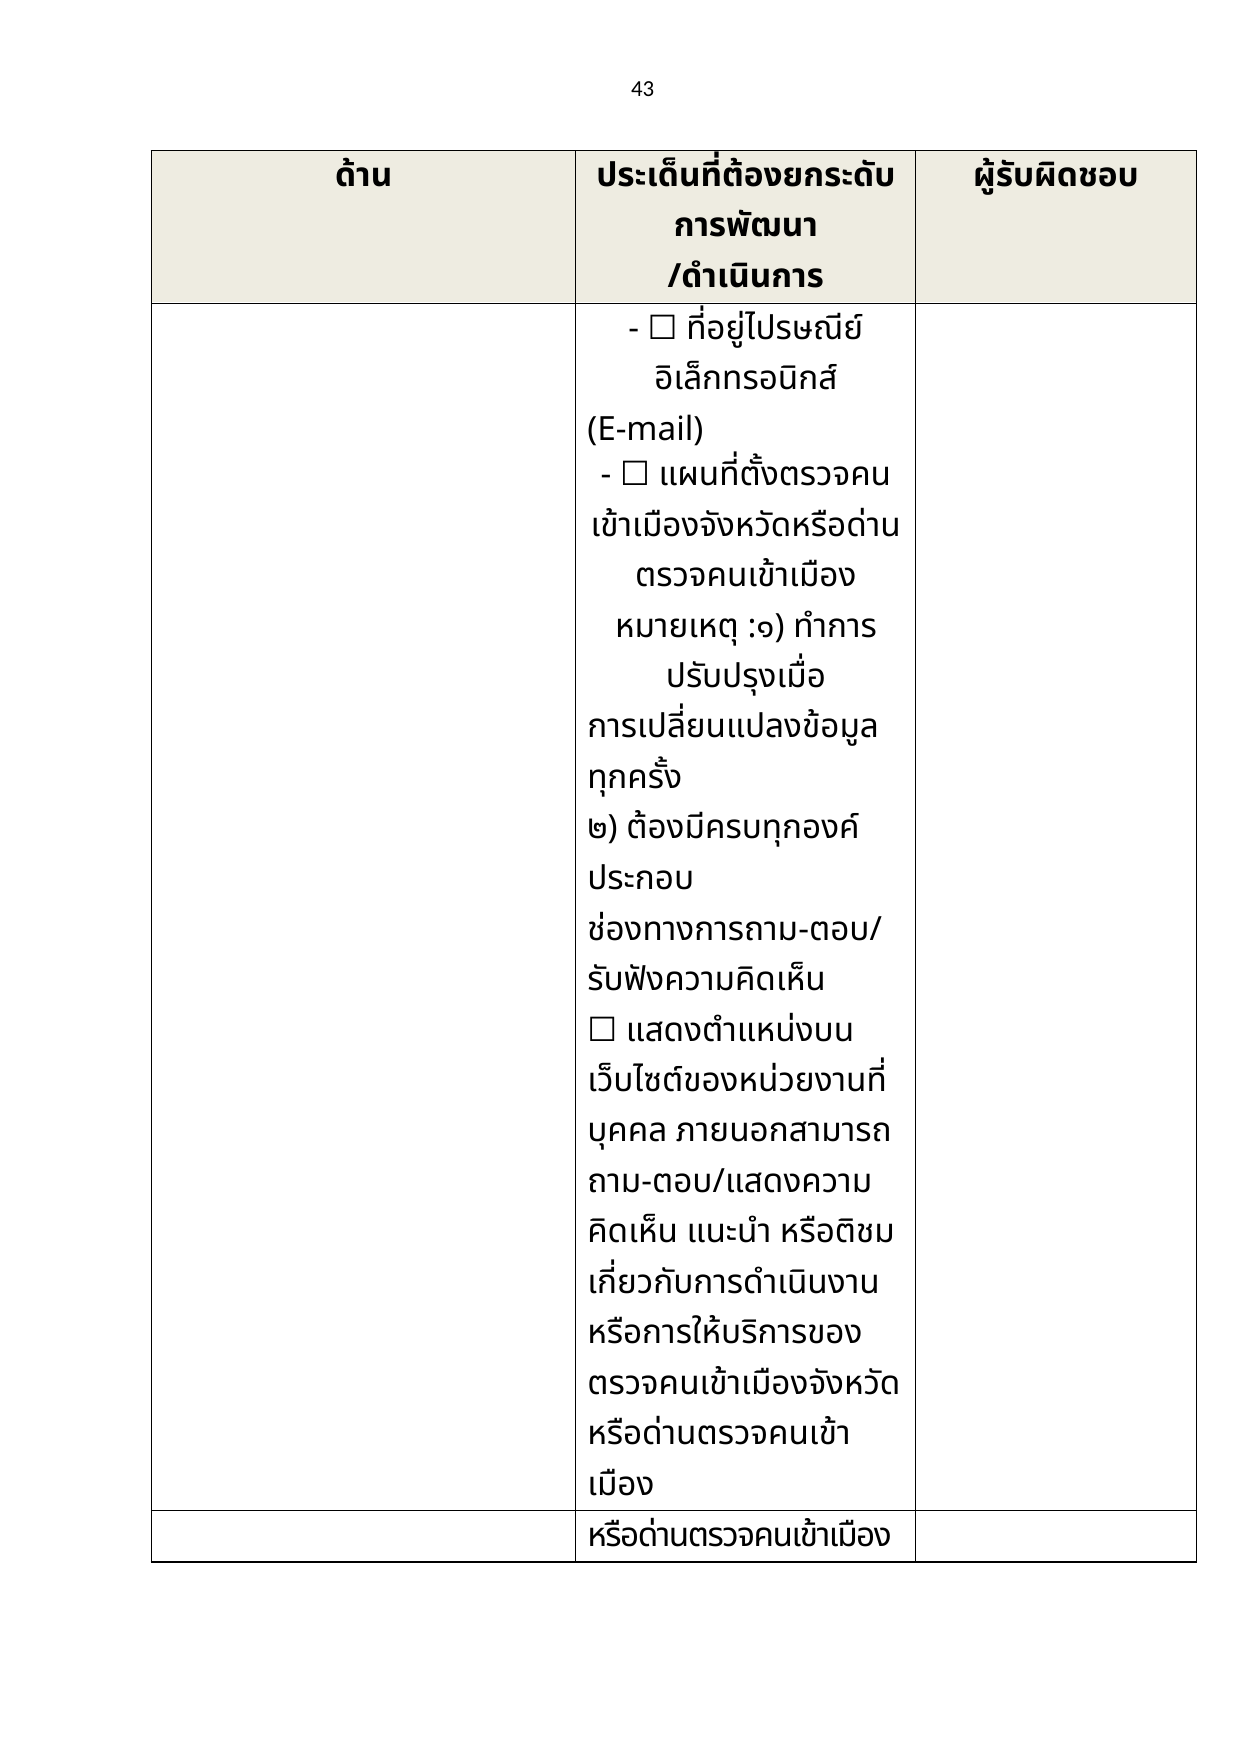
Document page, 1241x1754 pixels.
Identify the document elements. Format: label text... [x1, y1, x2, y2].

table_cell [916, 1511, 1196, 1561]
table_header ผู้รับผิดชอบ [916, 151, 1196, 302]
table_cell [152, 1511, 575, 1561]
table_cell [152, 304, 575, 1510]
table_header ประเด็นที่ต้องยกระดับการพัฒนา /ดำเนินการ [576, 151, 915, 302]
table_header ด้าน [152, 151, 575, 302]
table_cell [916, 304, 1196, 1510]
